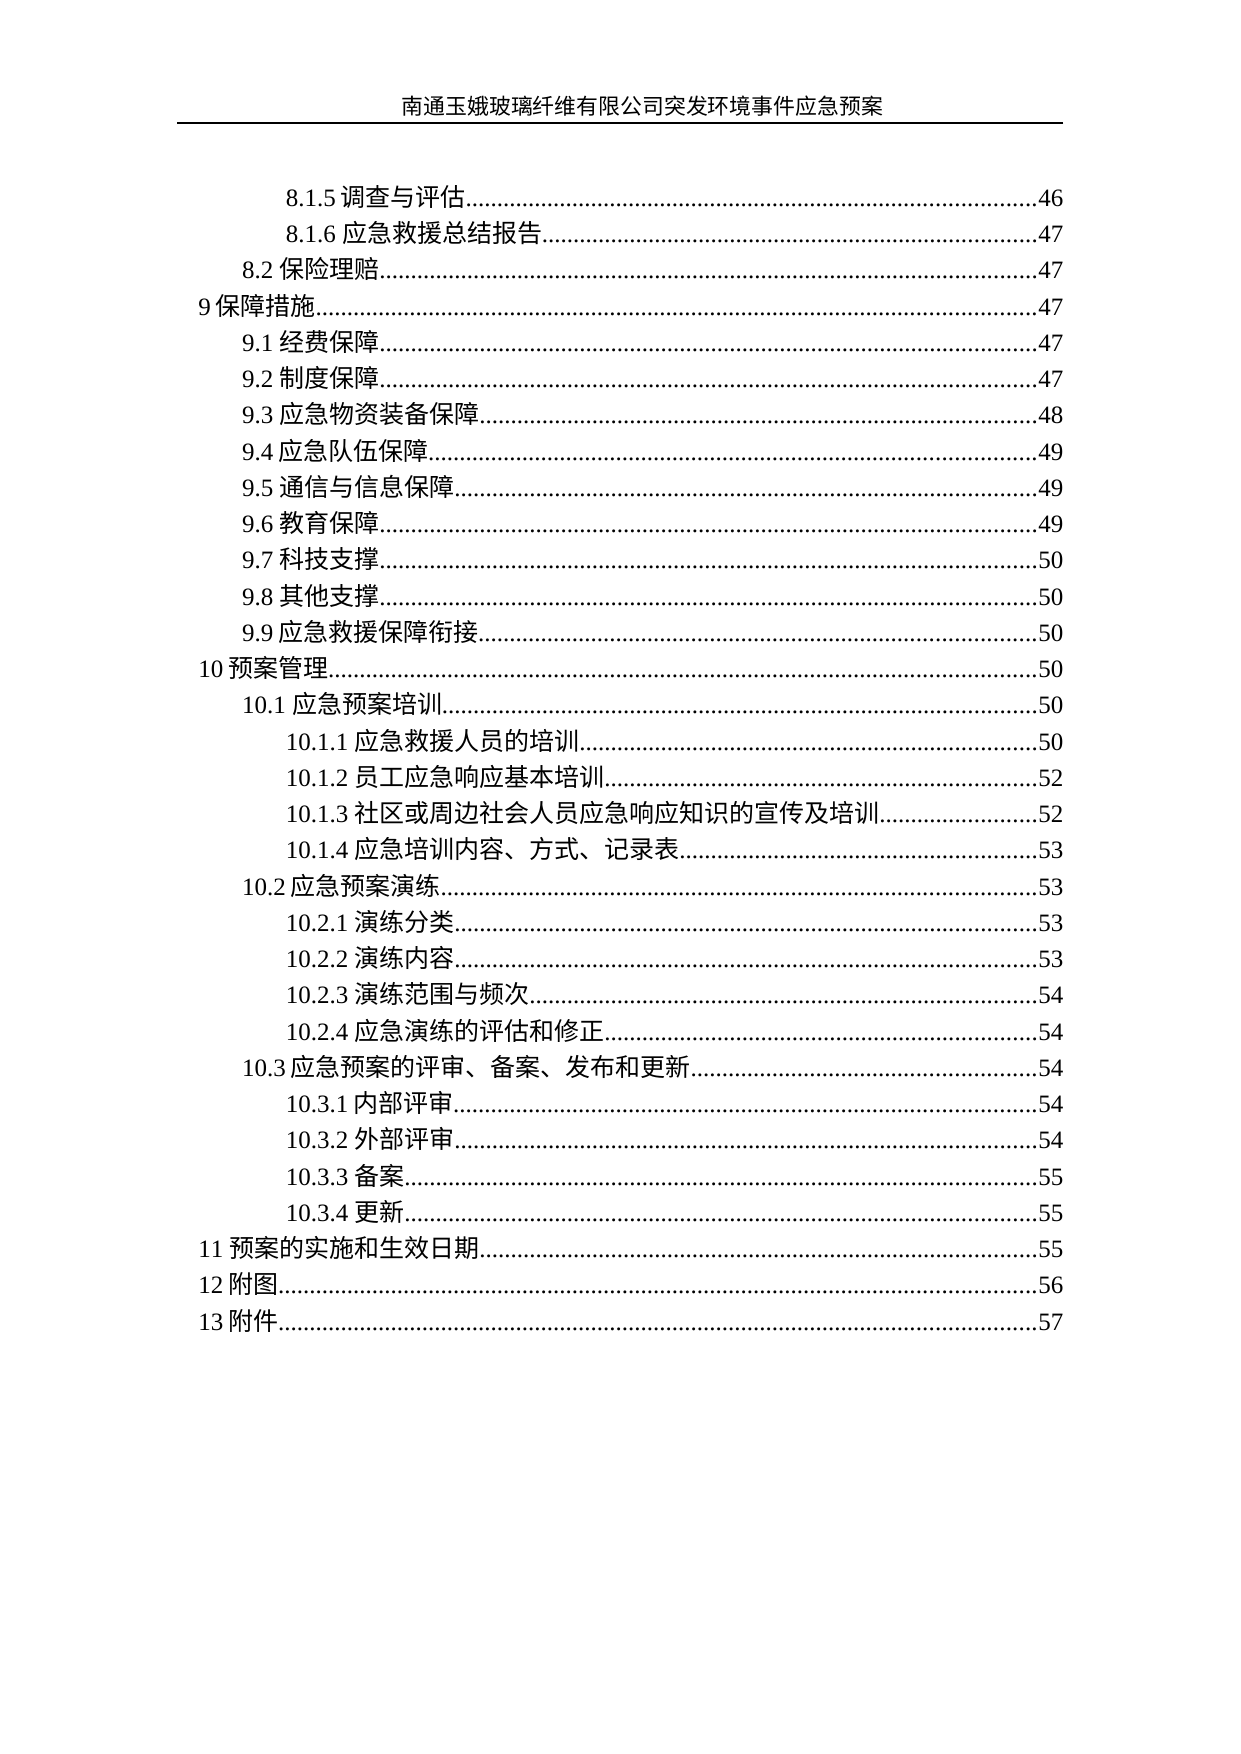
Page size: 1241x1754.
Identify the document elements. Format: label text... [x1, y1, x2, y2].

text 9.9应急救援保障衔接 50 [221, 612, 1063, 648]
text 9.8 其他支撑 50 [221, 576, 1063, 612]
text 13附件 57 [177, 1301, 1063, 1337]
text 8.1.5调查与评估 46 [265, 177, 1063, 213]
text 10.3.4 更新 55 [265, 1192, 1063, 1228]
text 10.1.2 员工应急响应基本培训 52 [265, 757, 1063, 793]
text 10.1 应急预案培训 50 [221, 685, 1063, 721]
text 10.2.3 演练范围与频次 54 [265, 975, 1063, 1011]
text 9.3 应急物资装备保障 48 [221, 395, 1063, 431]
text 12附图 56 [177, 1265, 1063, 1301]
text 10.1.4 应急培训内容、方式、记录表 53 [265, 830, 1063, 866]
text 10.1.1 应急救援人员的培训 50 [265, 721, 1063, 757]
text 8.1.6 应急救援总结报告 47 [265, 213, 1063, 250]
text 9.4应急队伍保障 49 [221, 431, 1063, 467]
text 10预案管理 50 [177, 648, 1063, 685]
text 10.3.3 备案 55 [265, 1156, 1063, 1192]
text 10.2.4 应急演练的评估和修正 54 [265, 1011, 1063, 1047]
text 8.2 保险理赔 47 [221, 250, 1063, 286]
text 9.6 教育保障 49 [221, 503, 1063, 540]
text 11 预案的实施和生效日期 55 [177, 1228, 1063, 1265]
text 10.3应急预案的评审、备案、发布和更新 54 [221, 1047, 1063, 1083]
text 10.2.2 演练内容 53 [265, 938, 1063, 975]
text 10.3.1内部评审 54 [265, 1083, 1063, 1120]
text 9.7 科技支撑 50 [221, 540, 1063, 576]
text 9保障措施 47 [177, 286, 1063, 322]
text 10.2.1 演练分类 53 [265, 902, 1063, 938]
text 10.3.2 外部评审 54 [265, 1120, 1063, 1156]
text 10.1.3 社区或周边社会人员应急响应知识的宣传及培训 52 [265, 793, 1063, 830]
text 9.1 经费保障 47 [221, 322, 1063, 358]
text 9.2 制度保障 47 [221, 358, 1063, 395]
text 9.5 通信与信息保障 49 [221, 467, 1063, 503]
text 10.2应急预案演练 53 [221, 866, 1063, 902]
